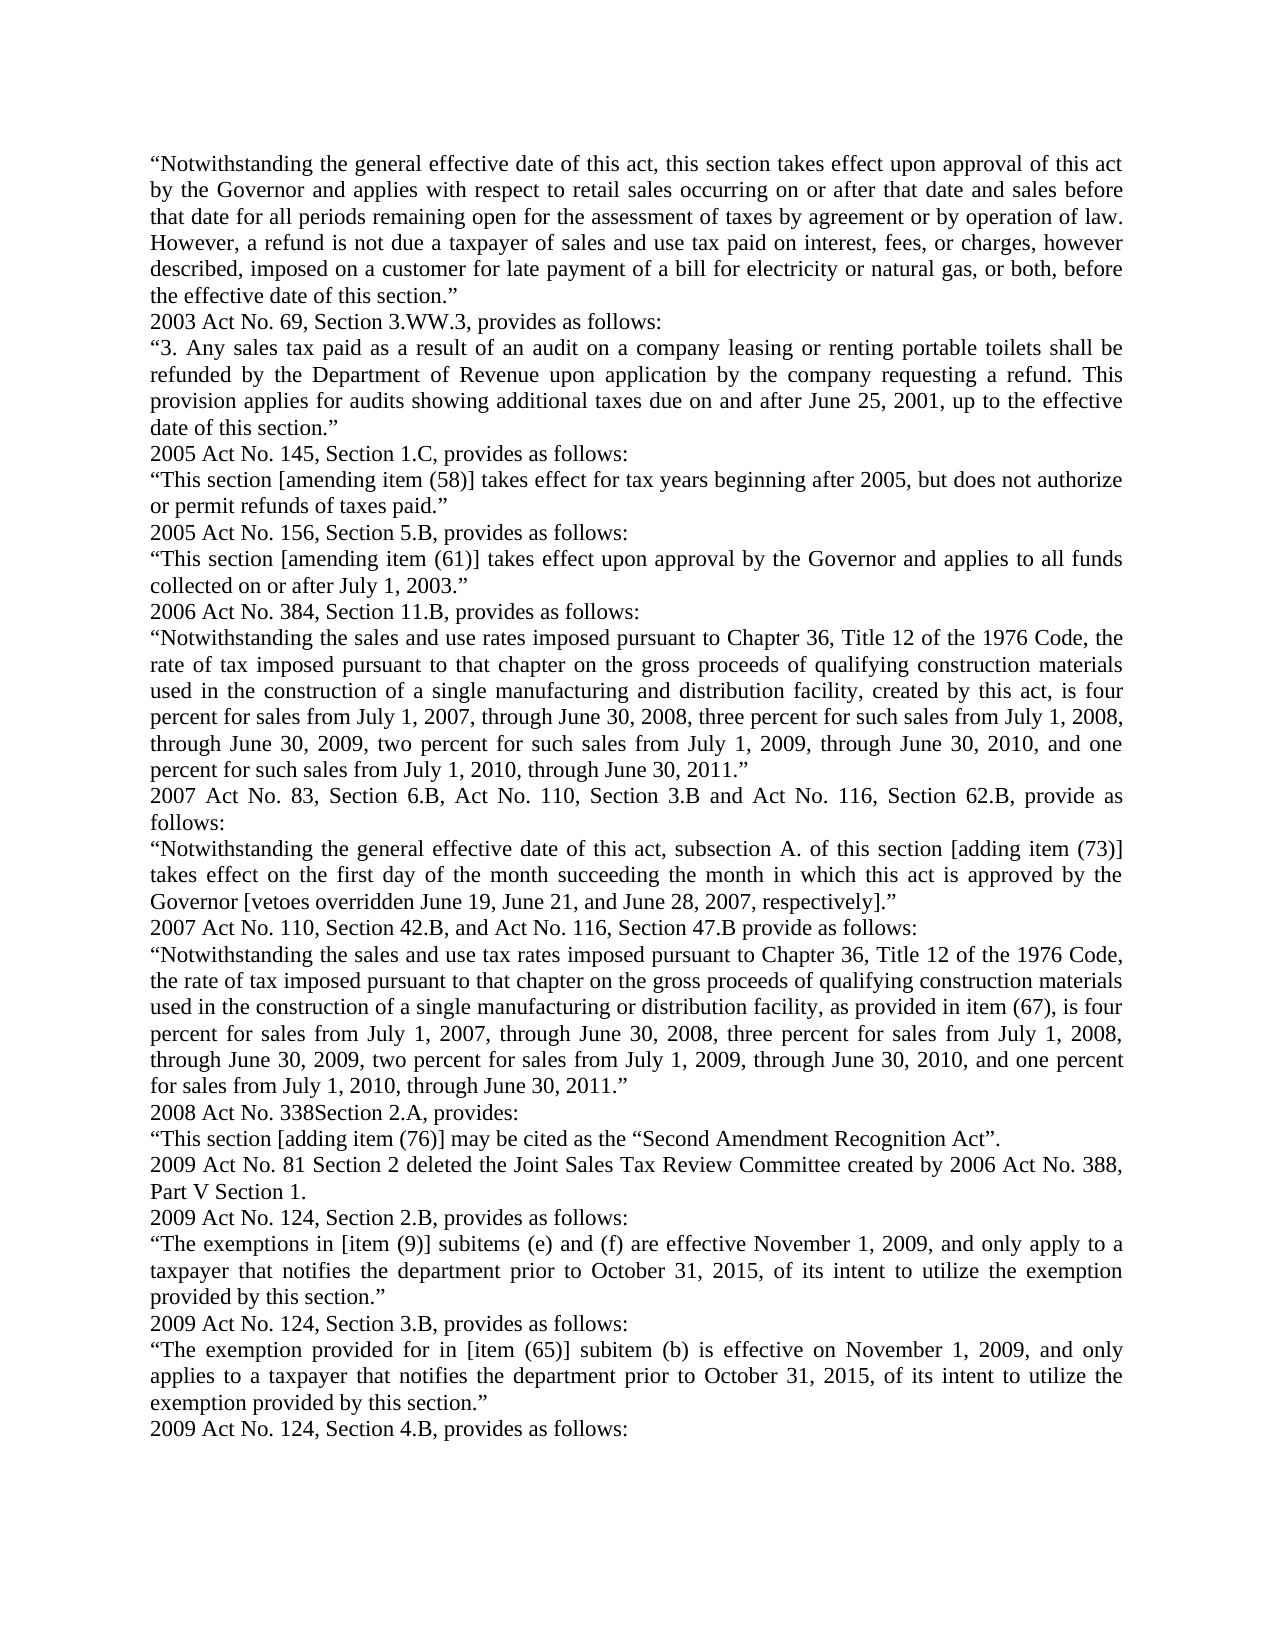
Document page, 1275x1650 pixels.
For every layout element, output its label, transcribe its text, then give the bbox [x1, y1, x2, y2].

text 2009 Act No. 124, Section 3.B, provides as follows: [150, 1309, 1125, 1336]
text 2005 Act No. 145, Section 1.C, provides as follows: [150, 440, 1125, 466]
text “This section [amending item (58)] takes effect for tax years beginning after 2005, but does not authorize or permit refunds of taxes paid.” [150, 466, 1125, 519]
text 2009 Act No. 124, Section 4.B, provides as follows: [150, 1415, 1125, 1441]
text “The exemptions in [item (9)] subitems (e) and (f) are effective November 1, 2009, and only apply to a taxpayer that notifies the department prior to October 31, 2015, of its intent to utilize the exemption provided by this section.” [150, 1231, 1125, 1309]
text 2007 Act No. 110, Section 42.B, and Act No. 116, Section 47.B provide as follows: [150, 914, 1125, 941]
text 2009 Act No. 124, Section 2.B, provides as follows: [150, 1204, 1125, 1231]
text “The exemption provided for in [item (65)] subitem (b) is effective on November 1, 2009, and only applies to a taxpayer that notifies the department prior to October 31, 2015, of its intent to utilize the exemption provided by this section.” [150, 1336, 1125, 1415]
text “Notwithstanding the sales and use tax rates imposed pursuant to Chapter 36, Title 12 of the 1976 Code, the rate of tax imposed pursuant to that chapter on the gross proceeds of qualifying construction materials used in the construction of a single manufacturing or distribution facility, as provided in item (67), is four percent for sales from July 1, 2007, through June 30, 2008, three percent for sales from July 1, 2008, through June 30, 2009, two percent for sales from July 1, 2009, through June 30, 2010, and one percent for sales from July 1, 2010, through June 30, 2011.” [150, 941, 1125, 1099]
text 2006 Act No. 384, Section 11.B, provides as follows: [150, 598, 1125, 624]
text 2005 Act No. 156, Section 5.B, provides as follows: [150, 519, 1125, 545]
text 2008 Act No. 338Section 2.A, provides: [150, 1099, 1125, 1125]
text 2007 Act No. 83, Section 6.B, Act No. 110, Section 3.B and Act No. 116, Section 62.B, provide as follows: [150, 782, 1125, 835]
text “Notwithstanding the sales and use rates imposed pursuant to Chapter 36, Title 12 of the 1976 Code, the rate of tax imposed pursuant to that chapter on the gross proceeds of qualifying construction materials used in the construction of a single manufacturing and distribution facility, created by this act, is four percent for sales from July 1, 2007, through June 30, 2008, three percent for such sales from July 1, 2008, through June 30, 2009, two percent for such sales from July 1, 2009, through June 30, 2010, and one percent for such sales from July 1, 2010, through June 30, 2011.” [150, 624, 1125, 782]
text “3. Any sales tax paid as a result of an audit on a company leasing or renting portable toilets shall be refunded by the Department of Revenue upon application by the company requesting a refund. This provision applies for audits showing additional taxes due on and after June 25, 2001, up to the effective date of this section.” [150, 334, 1125, 440]
text 2003 Act No. 69, Section 3.WW.3, provides as follows: [150, 308, 1125, 334]
text “This section [adding item (76)] may be cited as the “Second Amendment Recognition Act”. [150, 1125, 1125, 1151]
text “Notwithstanding the general effective date of this act, subsection A. of this section [adding item (73)] takes effect on the first day of the month succeeding the month in which this act is approved by the Governor [vetoes overridden June 19, June 21, and June 28, 2007, respectively].” [150, 835, 1125, 914]
text “This section [amending item (61)] takes effect upon approval by the Governor and applies to all funds collected on or after July 1, 2003.” [150, 545, 1125, 598]
text “Notwithstanding the general effective date of this act, this section takes effect upon approval of this act by the Governor and applies with respect to retail sales occurring on or after that date and sales before that date for all periods remaining open for the assessment of taxes by agreement or by operation of law. However, a refund is not due a taxpayer of sales and use tax paid on interest, fees, or charges, however described, imposed on a customer for late payment of a bill for electricity or natural gas, or both, before the effective date of this section.” [150, 150, 1125, 308]
text 2009 Act No. 81 Section 2 deleted the Joint Sales Tax Review Committee created by 2006 Act No. 388, Part V Section 1. [150, 1151, 1125, 1204]
